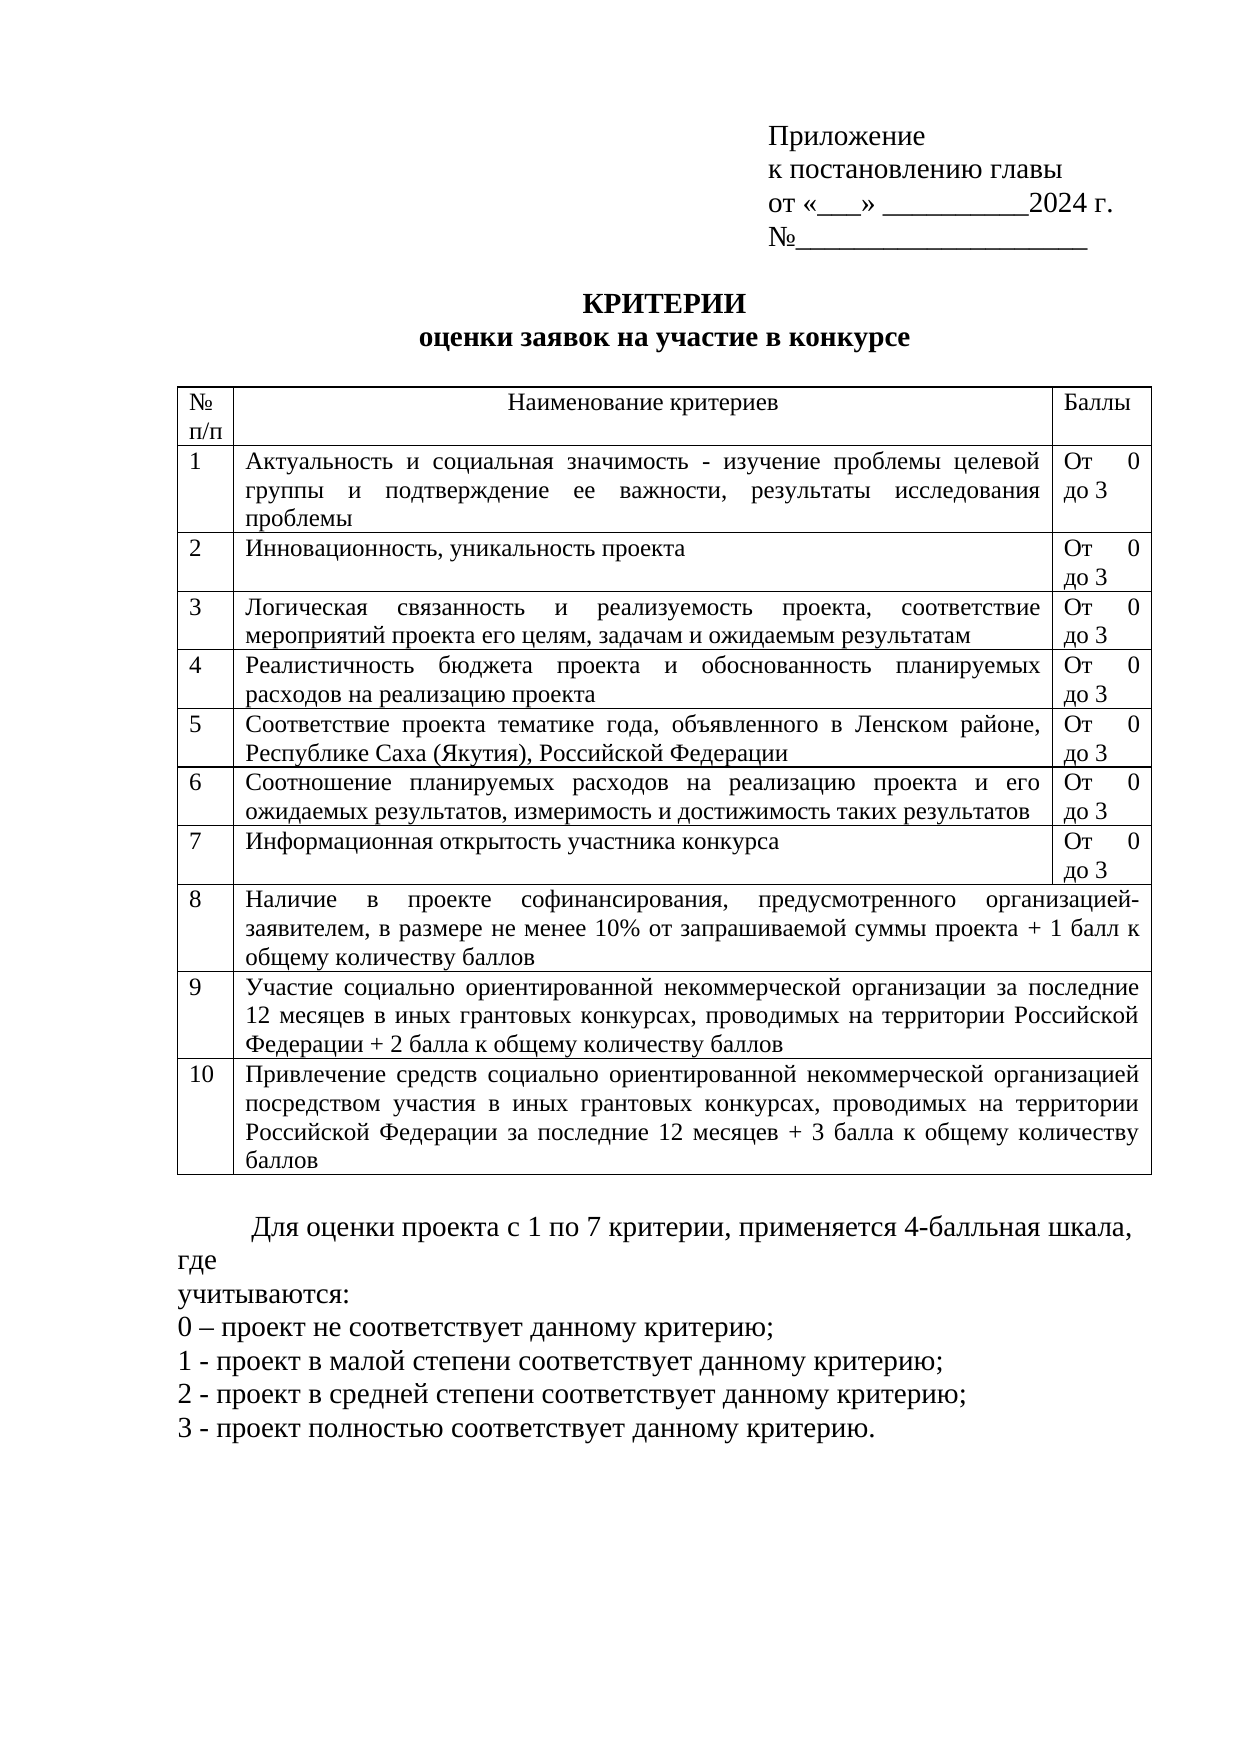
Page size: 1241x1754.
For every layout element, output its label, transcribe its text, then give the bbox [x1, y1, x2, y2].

table_cell 9 [178, 972, 233, 1058]
table_cell Наличие в проекте софинансирования, предусмотренного организацией-заявителем, в размере не менее 10% от запрашиваемой суммы проекта + 1 балл к общему количеству баллов [234, 885, 1151, 971]
text 2 - проект в средней степени соответствует данному критерию; [177, 1376, 1152, 1410]
text оценки заявок на участие в конкурсе [177, 319, 1152, 353]
table_cell Привлечение средств социально ориентированной некоммерческой организацией посредством участия в иных грантовых конкурсах, проводимых на территории Российской Федерации за последние 12 месяцев + 3 балла к общему количеству баллов [234, 1059, 1151, 1174]
table_cell От 0 до 3 [1053, 592, 1151, 649]
table_cell От 0 до 3 [1053, 826, 1151, 883]
text КРИТЕРИИ [177, 286, 1152, 319]
text Приложение [768, 118, 1152, 152]
text учитываются: [177, 1276, 1152, 1309]
table_cell 5 [178, 709, 233, 766]
table_cell Информационная открытость участника конкурса [234, 826, 1052, 883]
table_cell Логическая связанность и реализуемость проекта, соответствие мероприятий проекта его целям, задачам и ожидаемым результатам [234, 592, 1052, 649]
table_cell 8 [178, 885, 233, 971]
table_cell 10 [178, 1059, 233, 1174]
table_header Баллы [1053, 388, 1151, 445]
table_cell От 0 до 3 [1053, 446, 1151, 532]
text №____________________ [768, 219, 1152, 252]
text к постановлению главы [768, 152, 1152, 185]
text 0 – проект не соответствует данному критерию; [177, 1309, 1152, 1343]
table_cell От 0 до 3 [1053, 709, 1151, 766]
table_cell 7 [178, 826, 233, 883]
table_cell От 0 до 3 [1053, 650, 1151, 708]
table_cell 4 [178, 650, 233, 708]
table_cell Инновационность, уникальность проекта [234, 533, 1052, 591]
text Для оценки проекта c 1 по 7 критерии, применяется 4-балльная шкала, где [177, 1209, 1152, 1276]
table_cell Соответствие проекта тематике года, объявленного в Ленском районе, Республике Саха (Якутия), Российской Федерации [234, 709, 1052, 766]
table_cell От 0 до 3 [1053, 533, 1151, 591]
table_cell 2 [178, 533, 233, 591]
table_cell Участие социально ориентированной некоммерческой организации за последние 12 месяцев в иных грантовых конкурсах, проводимых на территории Российской Федерации + 2 балла к общему количеству баллов [234, 972, 1151, 1058]
table_cell 3 [178, 592, 233, 649]
table_header № п/п [178, 388, 233, 445]
table_cell Реалистичность бюджета проекта и обоснованность планируемых расходов на реализацию проекта [234, 650, 1052, 708]
text от «___» __________2024 г. [768, 185, 1152, 219]
text 1 - проект в малой степени соответствует данному критерию; [177, 1343, 1152, 1376]
table_cell 1 [178, 446, 233, 532]
table_cell Актуальность и социальная значимость - изучение проблемы целевой группы и подтверждение ее важности, результаты исследования проблемы [234, 446, 1052, 532]
table_cell 6 [178, 768, 233, 825]
table_header Наименование критериев [234, 388, 1052, 445]
table_cell Соотношение планируемых расходов на реализацию проекта и его ожидаемых результатов, измеримость и достижимость таких результатов [234, 768, 1052, 825]
table_cell От 0 до 3 [1053, 768, 1151, 825]
text 3 - проект полностью соответствует данному критерию. [177, 1410, 1152, 1443]
